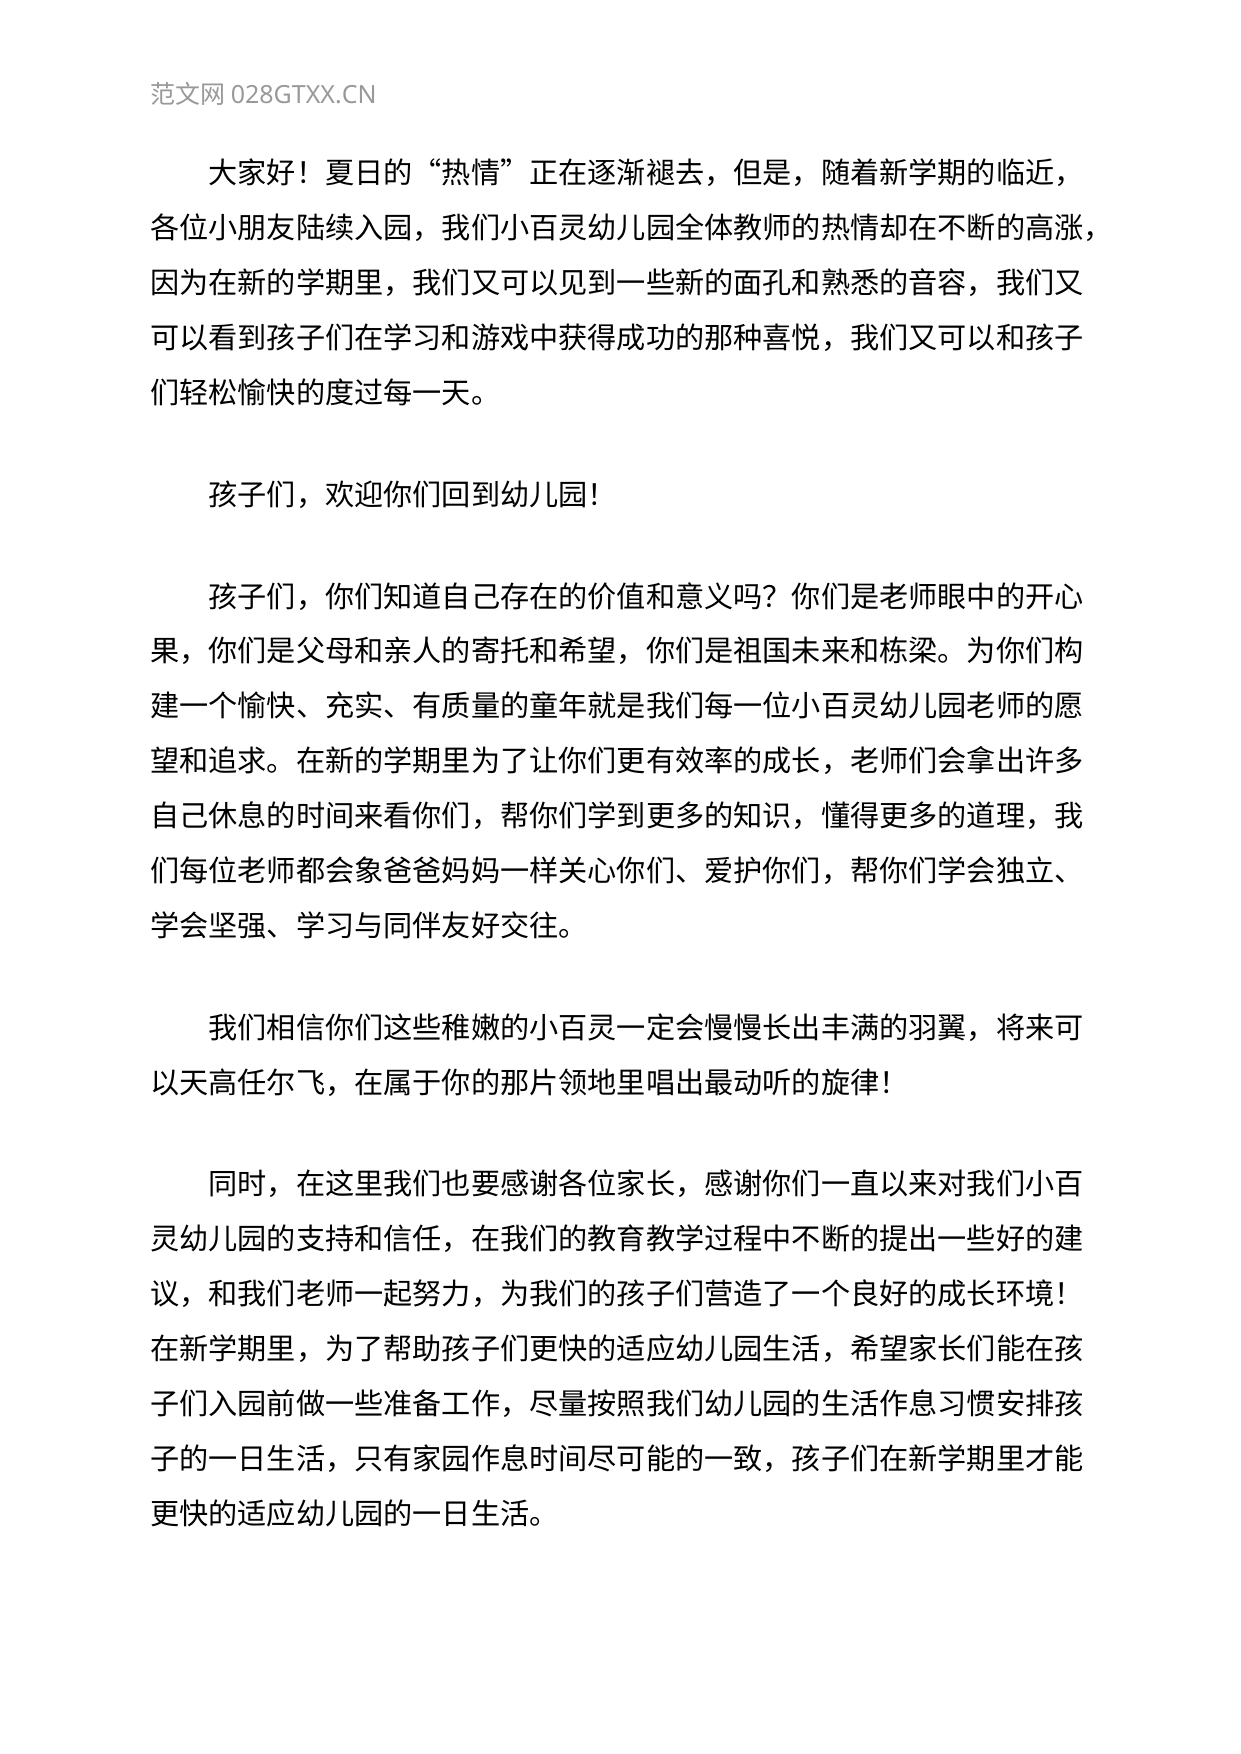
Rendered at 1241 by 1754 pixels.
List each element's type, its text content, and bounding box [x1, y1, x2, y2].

text 孩子们，你们知道自己存在的价值和意义吗？你们是老师眼中的开心果，你们是父母和亲人的寄托和希望，你们是祖国未来和栋梁。为你们构建一个愉快、充实、有质量的童年就是我们每一位小百灵幼儿园老师的愿望和追求。在新的学期里为了让你们更有效率的成长，老师们会拿出许多自己休息的时间来看你们，帮你们学到更多的知识，懂得更多的道理，我们每位老师都会象爸爸妈妈一样关心你们、爱护你们，帮你们学会独立、学会坚强、学习与同伴友好交往。 [150, 573, 1090, 945]
text 我们相信你们这些稚嫩的小百灵一定会慢慢长出丰满的羽翼，将来可以天高任尔飞，在属于你的那片领地里唱出最动听的旋律！ [150, 1004, 1090, 1101]
text 同时，在这里我们也要感谢各位家长，感谢你们一直以来对我们小百灵幼儿园的支持和信任，在我们的教育教学过程中不断的提出一些好的建议，和我们老师一起努力，为我们的孩子们营造了一个良好的成长环境！在新学期里，为了帮助孩子们更快的适应幼儿园生活，希望家长们能在孩子们入园前做一些准备工作，尽量按照我们幼儿园的生活作息习惯安排孩子的一日生活，只有家园作息时间尽可能的一致，孩子们在新学期里才能更快的适应幼儿园的一日生活。 [150, 1161, 1090, 1533]
text 孩子们，欢迎你们回到幼儿园！ [150, 471, 1090, 514]
text 大家好！夏日的“热情”正在逐渐褪去，但是，随着新学期的临近，各位小朋友陆续入园，我们小百灵幼儿园全体教师的热情却在不断的高涨，因为在新的学期里，我们又可以见到一些新的面孔和熟悉的音容，我们又可以看到孩子们在学习和游戏中获得成功的那种喜悦，我们又可以和孩子们轻松愉快的度过每一天。 [150, 150, 1090, 412]
